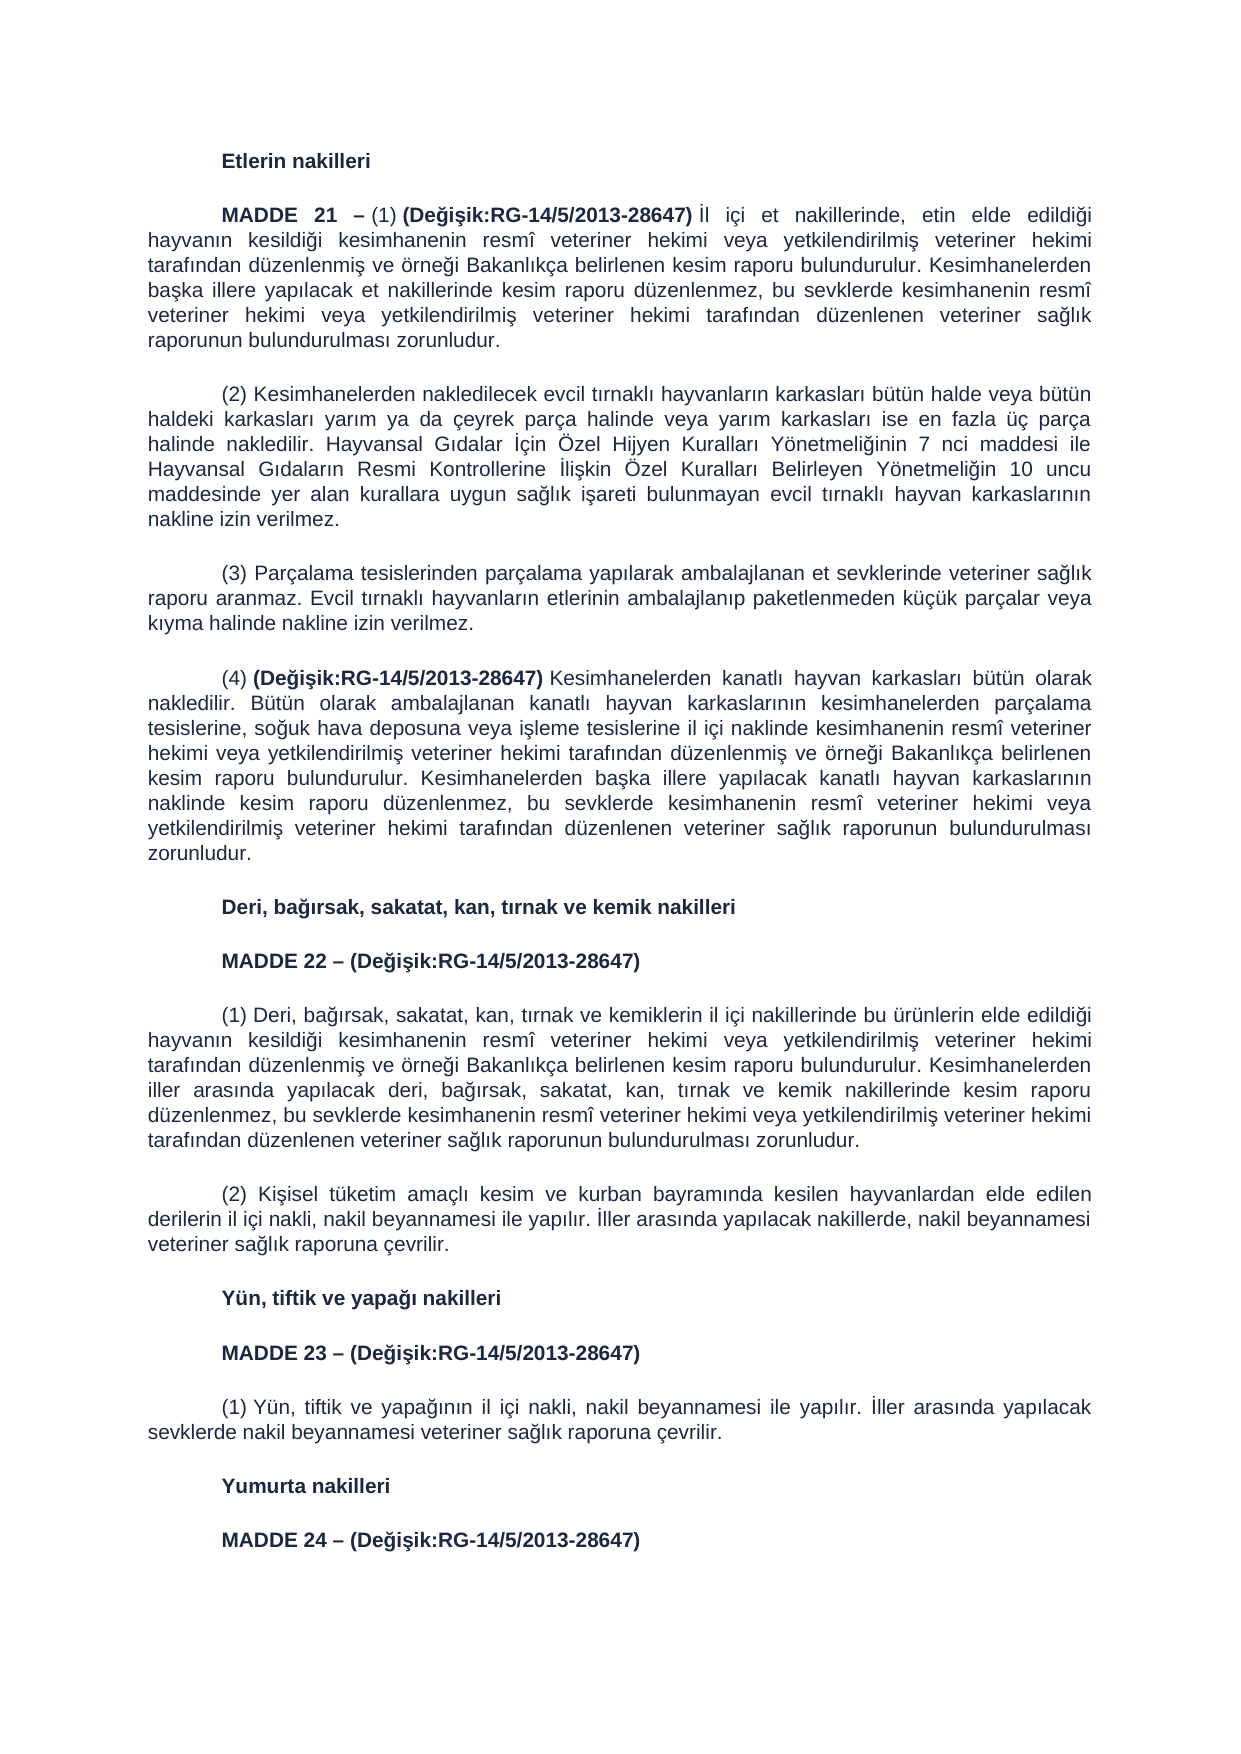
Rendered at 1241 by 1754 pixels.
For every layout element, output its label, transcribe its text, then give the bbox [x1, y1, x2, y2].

text (4) (Değişik:RG-14/5/2013-28647) Kesimhanelerden kanatlı hayvan karkasları bütün olarak nakledilir. Bütün olarak ambalajlanan kanatlı hayvan karkaslarının kesimhanelerden parçalama tesislerine, soğuk hava deposuna veya işleme tesislerine il içi naklinde kesimhanenin resmî veteriner hekimi veya yetkilendirilmiş veteriner hekimi tarafından düzenlenmiş ve örneği Bakanlıkça belirlenen kesim raporu bulundurulur. Kesimhanelerden başka illere yapılacak kanatlı hayvan karkaslarının naklinde kesim raporu düzenlenmez, bu sevklerde kesimhanenin resmî veteriner hekimi veya yetkilendirilmiş veteriner hekimi tarafından düzenlenen veteriner sağlık raporunun bulundurulması zorunludur. [148, 664, 1093, 864]
text (3) Parçalama tesislerinden parçalama yapılarak ambalajlanan et sevklerinde veteriner sağlık raporu aranmaz. Evcil tırnaklı hayvanların etlerinin ambalajlanıp paketlenmeden küçük parçalar veya kıyma halinde nakline izin verilmez. [148, 560, 1093, 635]
text MADDE 23 – (Değişik:RG-14/5/2013-28647) [148, 1339, 1093, 1364]
text (2) Kesimhanelerden nakledilecek evcil tırnaklı hayvanların karkasları bütün halde veya bütün haldeki karkasları yarım ya da çeyrek parça halinde veya yarım karkasları ise en fazla üç parça halinde nakledilir. Hayvansal Gıdalar İçin Özel Hijyen Kuralları Yönetmeliğinin 7 nci maddesi ile Hayvansal Gıdaların Resmi Kontrollerine İlişkin Özel Kuralları Belirleyen Yönetmeliğin 10 uncu maddesinde yer alan kurallara uygun sağlık işareti bulunmayan evcil tırnaklı hayvan karkaslarının nakline izin verilmez. [148, 381, 1093, 531]
text Deri, bağırsak, sakatat, kan, tırnak ve kemik nakilleri [148, 893, 1093, 918]
text MADDE 22 – (Değişik:RG-14/5/2013-28647) [148, 948, 1093, 973]
text (1) Yün, tiftik ve yapağının il içi nakli, nakil beyannamesi ile yapılır. İller arasında yapılacak sevklerde nakil beyannamesi veteriner sağlık raporuna çevrilir. [148, 1393, 1093, 1443]
text (1) Deri, bağırsak, sakatat, kan, tırnak ve kemiklerin il içi nakillerinde bu ürünlerin elde edildiği hayvanın kesildiği kesimhanenin resmî veteriner hekimi veya yetkilendirilmiş veteriner hekimi tarafından düzenlenmiş ve örneği Bakanlıkça belirlenen kesim raporu bulundurulur. Kesimhanelerden iller arasında yapılacak deri, bağırsak, sakatat, kan, tırnak ve kemik nakillerinde kesim raporu düzenlenmez, bu sevklerde kesimhanenin resmî veteriner hekimi veya yetkilendirilmiş veteriner hekimi tarafından düzenlenen veteriner sağlık raporunun bulundurulması zorunludur. [148, 1002, 1093, 1152]
text MADDE 24 – (Değişik:RG-14/5/2013-28647) [148, 1527, 1093, 1552]
text Yumurta nakilleri [148, 1473, 1093, 1498]
text Yün, tiftik ve yapağı nakilleri [148, 1285, 1093, 1310]
text Etlerin nakilleri [148, 148, 1093, 173]
text MADDE 21 – (1) (Değişik:RG-14/5/2013-28647) İl içi et nakillerinde, etin elde edildiği hayvanın kesildiği kesimhanenin resmî veteriner hekimi veya yetkilendirilmiş veteriner hekimi tarafından düzenlenmiş ve örneği Bakanlıkça belirlenen kesim raporu bulundurulur. Kesimhanelerden başka illere yapılacak et nakillerinde kesim raporu düzenlenmez, bu sevklerde kesimhanenin resmî veteriner hekimi veya yetkilendirilmiş veteriner hekimi tarafından düzenlenen veteriner sağlık raporunun bulundurulması zorunludur. [148, 202, 1093, 352]
text (2) Kişisel tüketim amaçlı kesim ve kurban bayramında kesilen hayvanlardan elde edilen derilerin il içi nakli, nakil beyannamesi ile yapılır. İller arasında yapılacak nakillerde, nakil beyannamesi veteriner sağlık raporuna çevrilir. [148, 1181, 1093, 1256]
